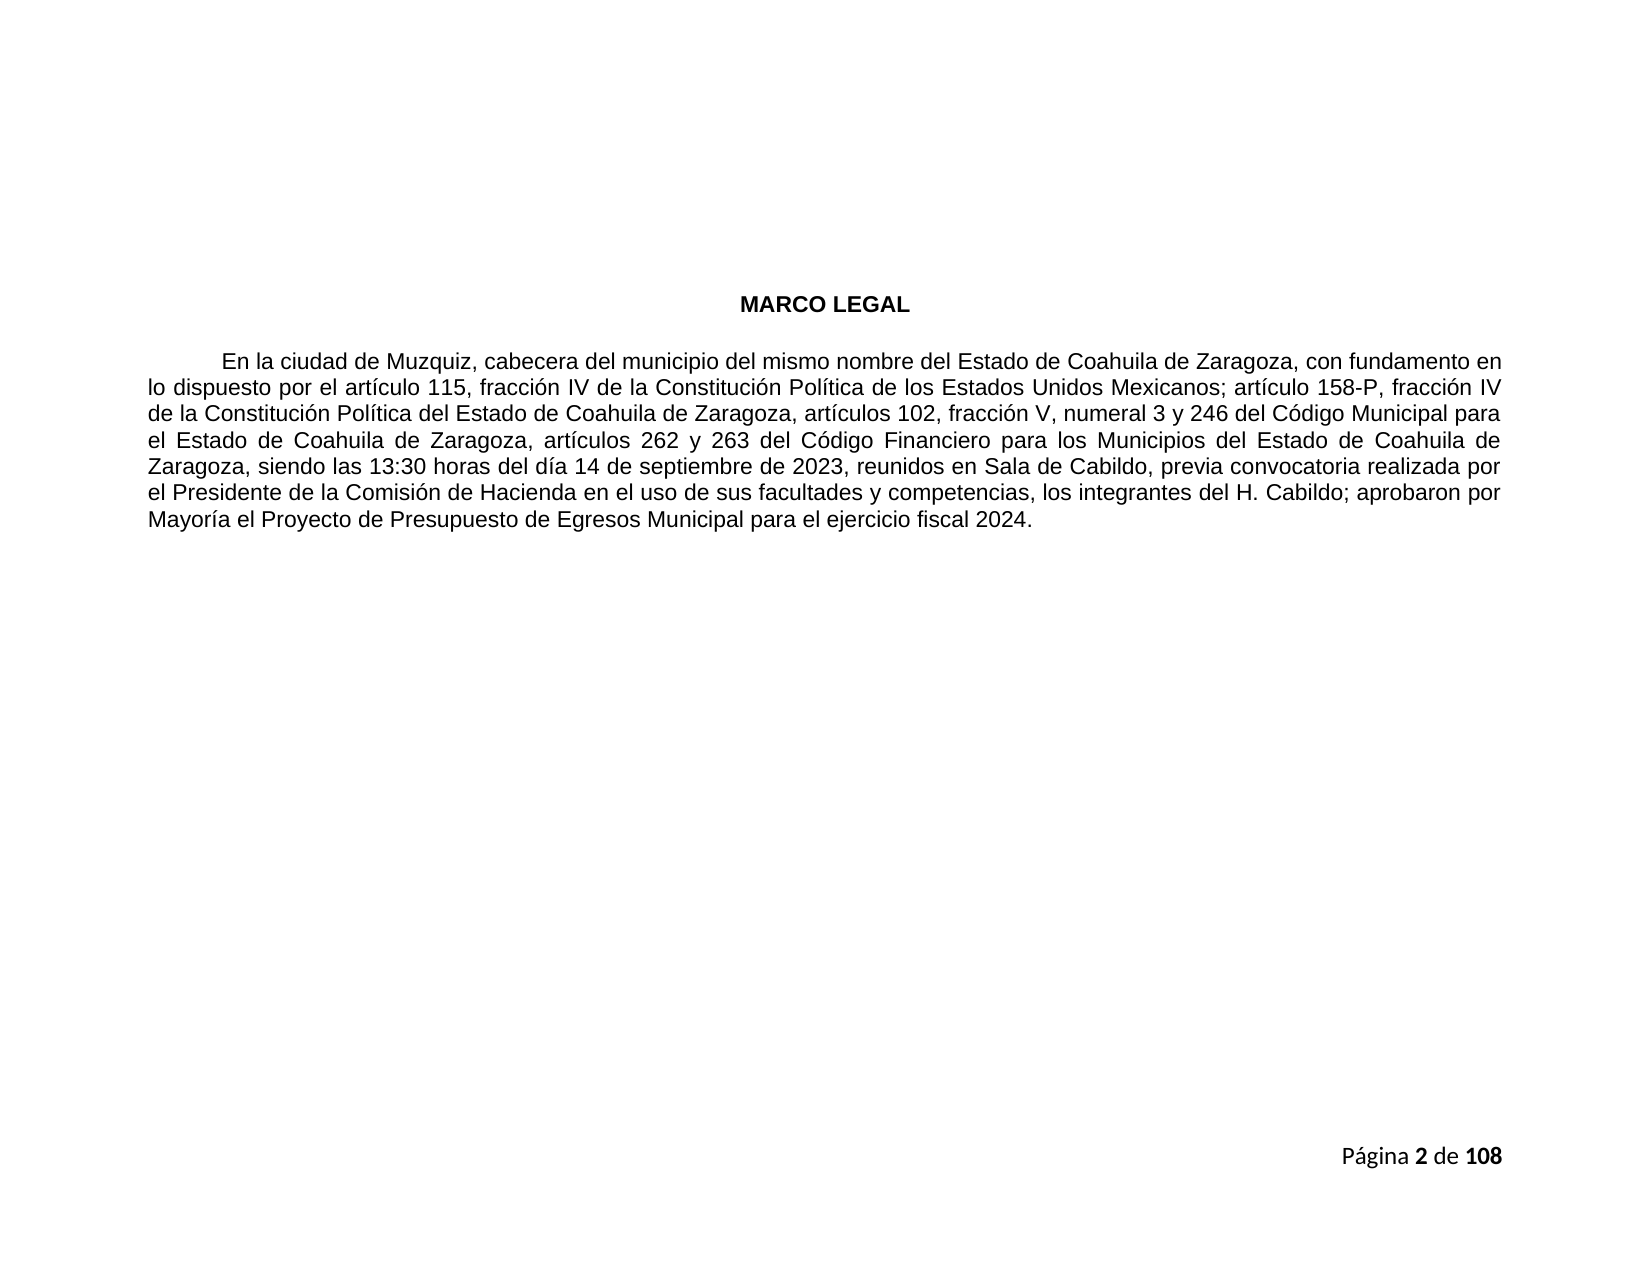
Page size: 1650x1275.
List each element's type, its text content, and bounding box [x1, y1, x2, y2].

text En la ciudad de Muzquiz, cabecera del municipio del mismo nombre del Estado de Coahuila de Zaragoza, con fundamento en lo dispuesto por el artículo 115, fracción IV de la Constitución Política de los Estados Unidos Mexicanos; artículo 158-P, fracción IV de la Constitución Política del Estado de Coahuila de Zaragoza, artículos 102, fracción V, numeral 3 y 246 del Código Municipal para el Estado de Coahuila de Zaragoza, artículos 262 y 263 del Código Financiero para los Municipios del Estado de Coahuila de Zaragoza, siendo las 13:30 horas del día 14 de septiembre de 2023, reunidos en Sala de Cabildo, previa convocatoria realizada por el Presidente de la Comisión de Hacienda en el uso de sus facultades y competencias, los integrantes del H. Cabildo; aprobaron por Mayoría el Proyecto de Presupuesto de Egresos Municipal para el ejercicio fiscal 2024. [148, 348, 1502, 532]
text MARCO LEGAL [148, 291, 1502, 317]
